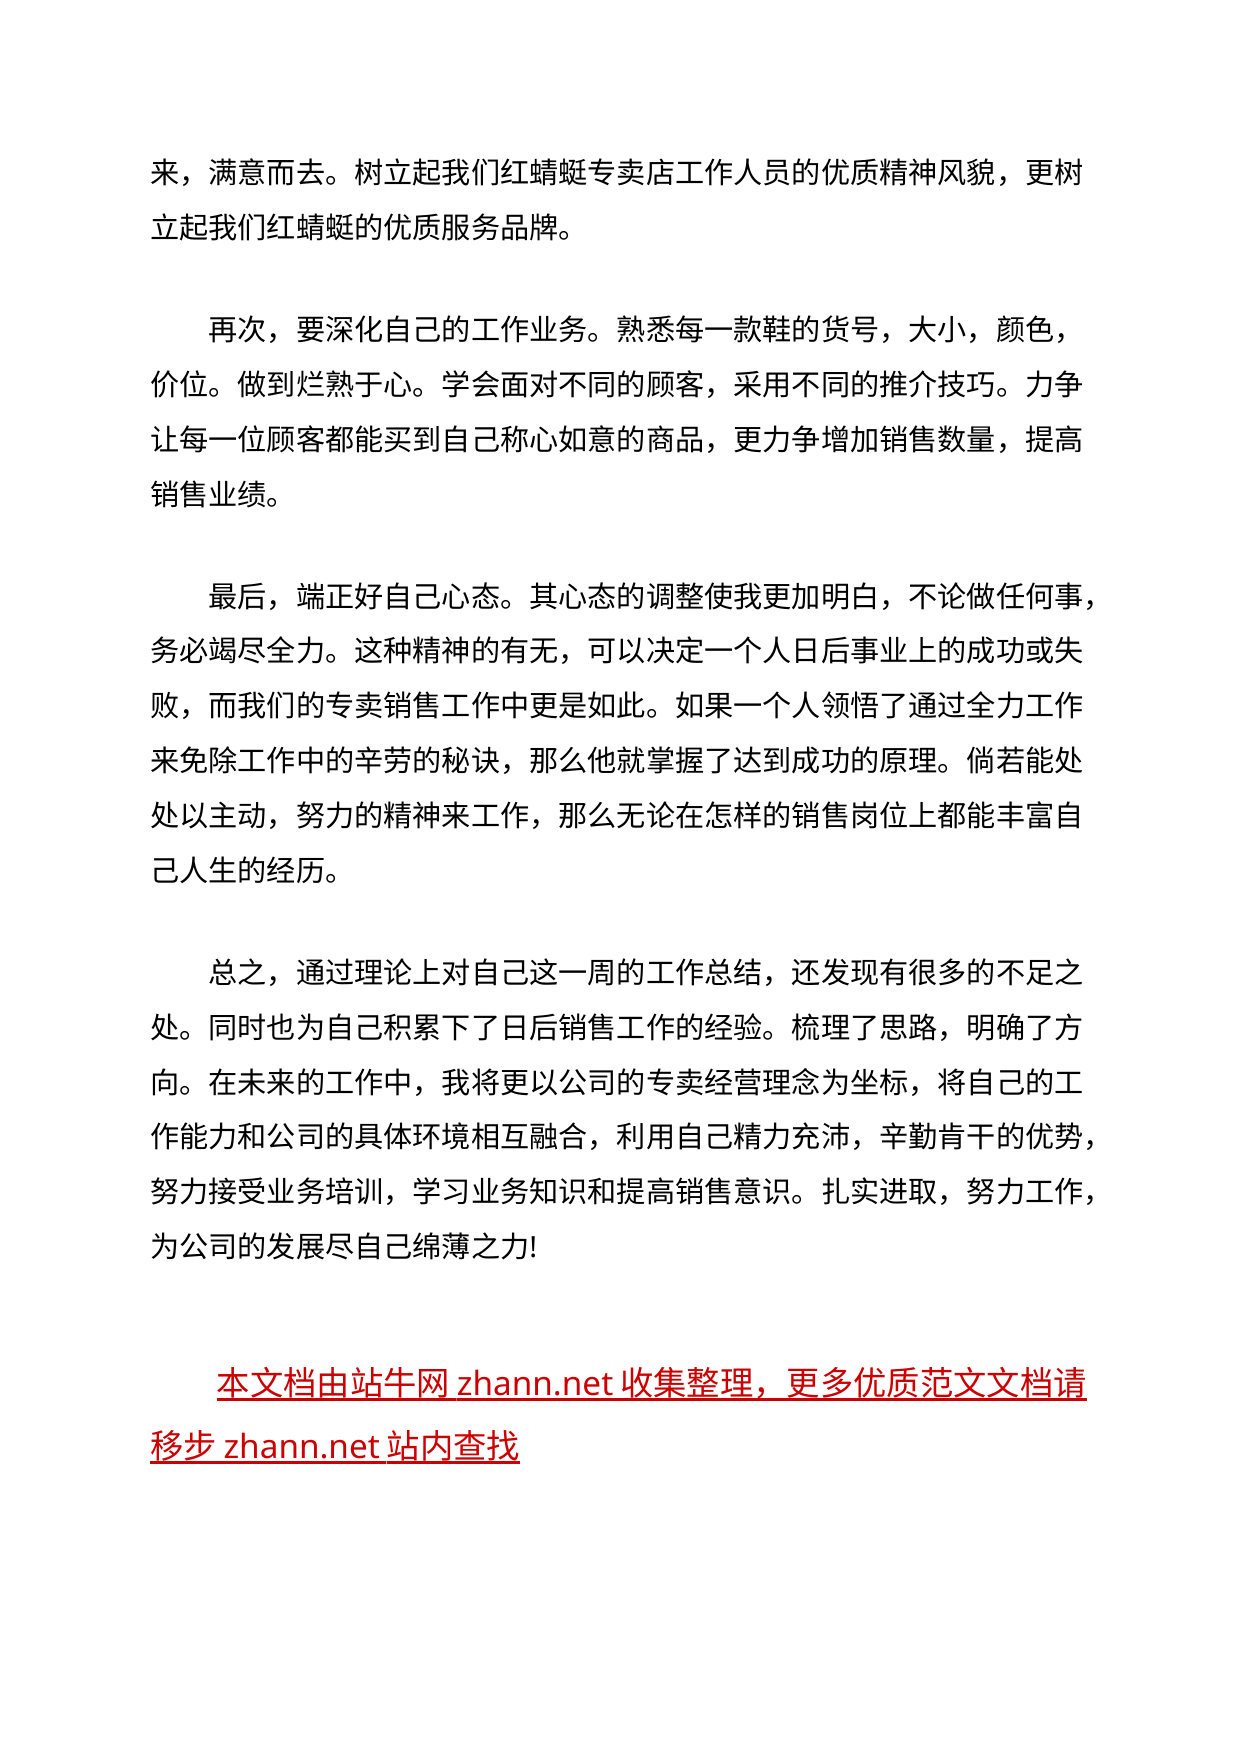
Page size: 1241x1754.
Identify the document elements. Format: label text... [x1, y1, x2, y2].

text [150, 150, 1090, 247]
text 再次，要深化自己的工作业务。熟悉每一款鞋的货号，大小，颜色，价位。做到烂熟于心。学会面对不同的顾客，采用不同的推介技巧。力争让每一位顾客都能买到自己称心如意的商品，更力争增加销售数量，提高销售业绩。 [150, 307, 1090, 514]
text 总之，通过理论上对自己这一周的工作总结，还发现有很多的不足之处。同时也为自己积累下了日后销售工作的经验。梳理了思路，明确了方向。在未来的工作中，我将更以公司的专卖经营理念为坐标，将自己的工作能力和公司的具体环境相互融合，利用自己精力充沛，辛勤肯干的优势，努力接受业务培训，学习业务知识和提高销售意识。扎实进取，努力工作，为公司的发展尽自己绵薄之力! [150, 949, 1090, 1266]
text 本文档由站牛网zhann.net收集整理，更多优质范文文档请移步zhann.net站内查找 [150, 1357, 1090, 1468]
text 最后，端正好自己心态。其心态的调整使我更加明白，不论做任何事，务必竭尽全力。这种精神的有无，可以决定一个人日后事业上的成功或失败，而我们的专卖销售工作中更是如此。如果一个人领悟了通过全力工作来免除工作中的辛劳的秘诀，那么他就掌握了达到成功的原理。倘若能处处以主动，努力的精神来工作，那么无论在怎样的销售岗位上都能丰富自己人生的经历。 [150, 573, 1090, 890]
